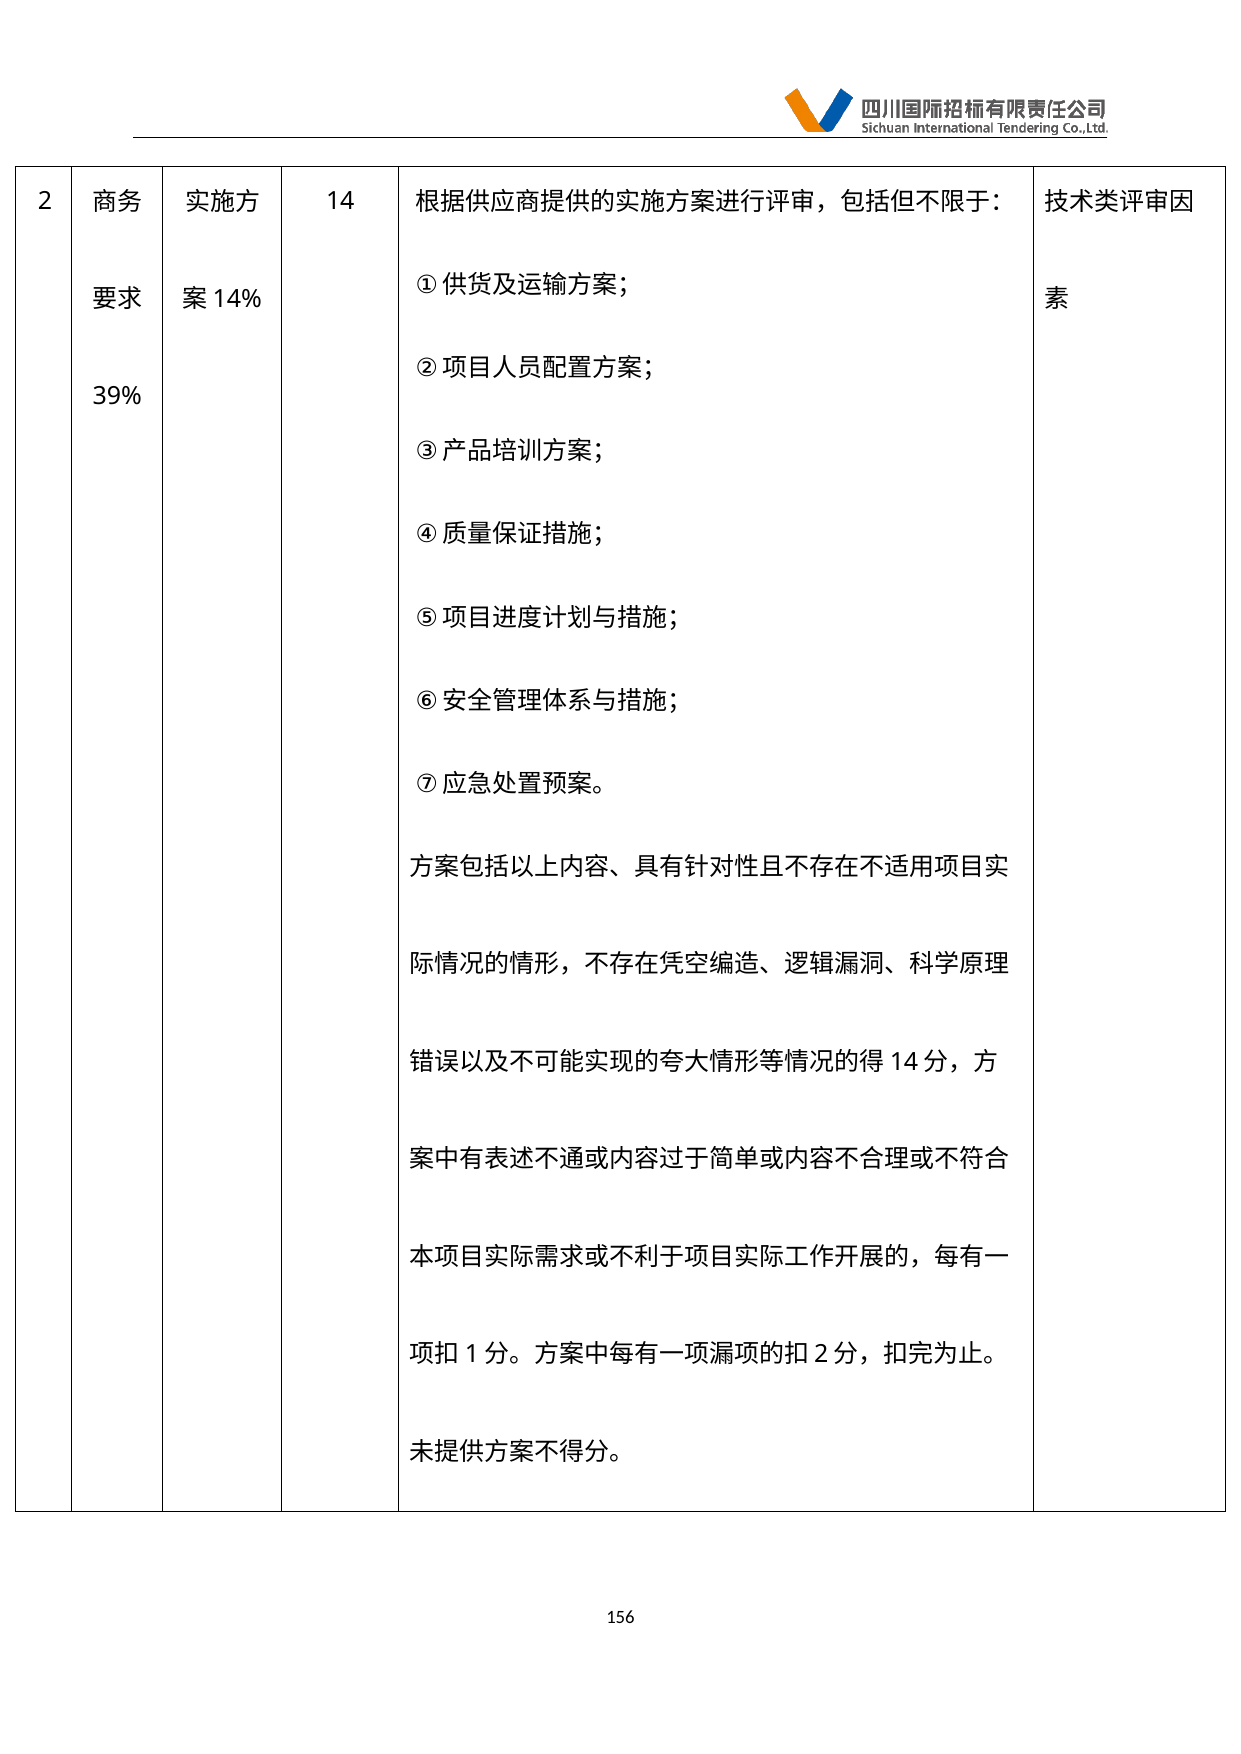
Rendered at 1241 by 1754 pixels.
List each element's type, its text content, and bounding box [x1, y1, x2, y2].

table_cell 14 [282, 167, 398, 1511]
table_cell 商务要求39% [72, 167, 162, 1511]
table_cell 根据供应商提供的实施方案进行评审，包括但不限于： ①供货及运输方案； ②项目人员配置方案； ③产品培训方案； ④质量保证措施； ⑤项目进度计划与措施； ⑥安全管理体系与措施； ⑦应急处置预案。 方案包括以上内容、具有针对性且不存在不适用项目实际情况的情形，不存在凭空编造、逻辑漏洞、科学原理错误以及不可能实现的夸大情形等情况的得14分，方案中有表述不通或内容过于简单或内容不合理或不符合本项目实际需求或不利于项目实际工作开展的，每有一项扣1分。方案中每有一项漏项的扣2分，扣完为止。未提供方案不得分。 [399, 167, 1033, 1511]
picture [784, 88, 1108, 135]
table_cell 2 [16, 167, 71, 1511]
table_cell 技术类评审因素 [1034, 167, 1225, 1511]
table_cell 实施方案14% [163, 167, 281, 1511]
